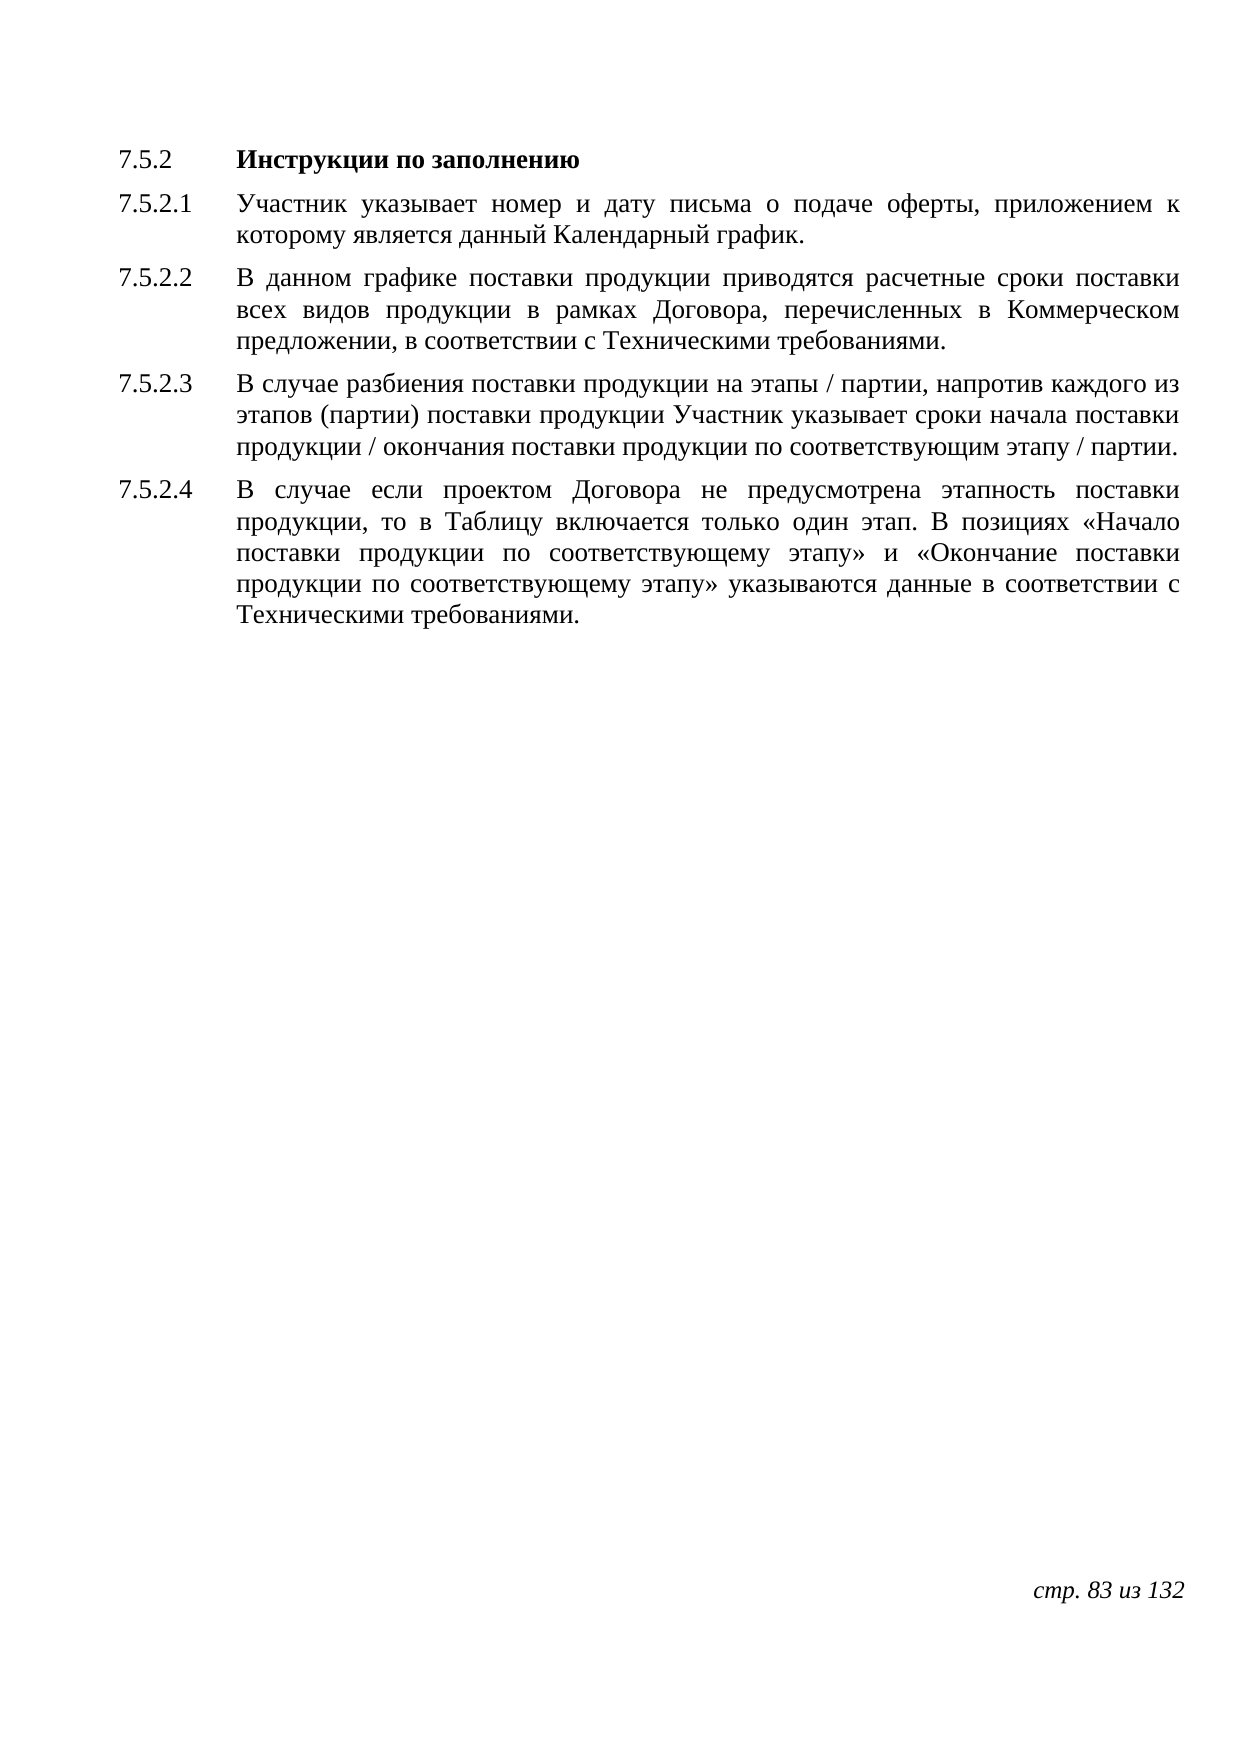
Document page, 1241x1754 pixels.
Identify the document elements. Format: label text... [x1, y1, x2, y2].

text В случае разбиения поставки продукции на этапы / партии, напротив каждого из этапов (партии) поставки продукции Участник указывает сроки начала поставки продукции / окончания поставки продукции по соответствующим этапу / партии. [118, 367, 1181, 461]
text Участник указывает номер и дату письма о подаче оферты, приложением к которому является данный Календарный график. [118, 187, 1181, 249]
text В данном графике поставки продукции приводятся расчетные сроки поставки всех видов продукции в рамках Договора, перечисленных в Коммерческом предложении, в соответствии с Техническими требованиями. [118, 262, 1181, 355]
text В случае если проектом Договора не предусмотрена этапность поставки продукции, то в Таблицу включается только один этап. В позициях «Начало поставки продукции по соответствующему этапу» и «Окончание поставки продукции по соответствующему этапу» указываются данные в соответствии с Техническими требованиями. [118, 473, 1181, 629]
text Инструкции по заполнению [118, 143, 1181, 174]
